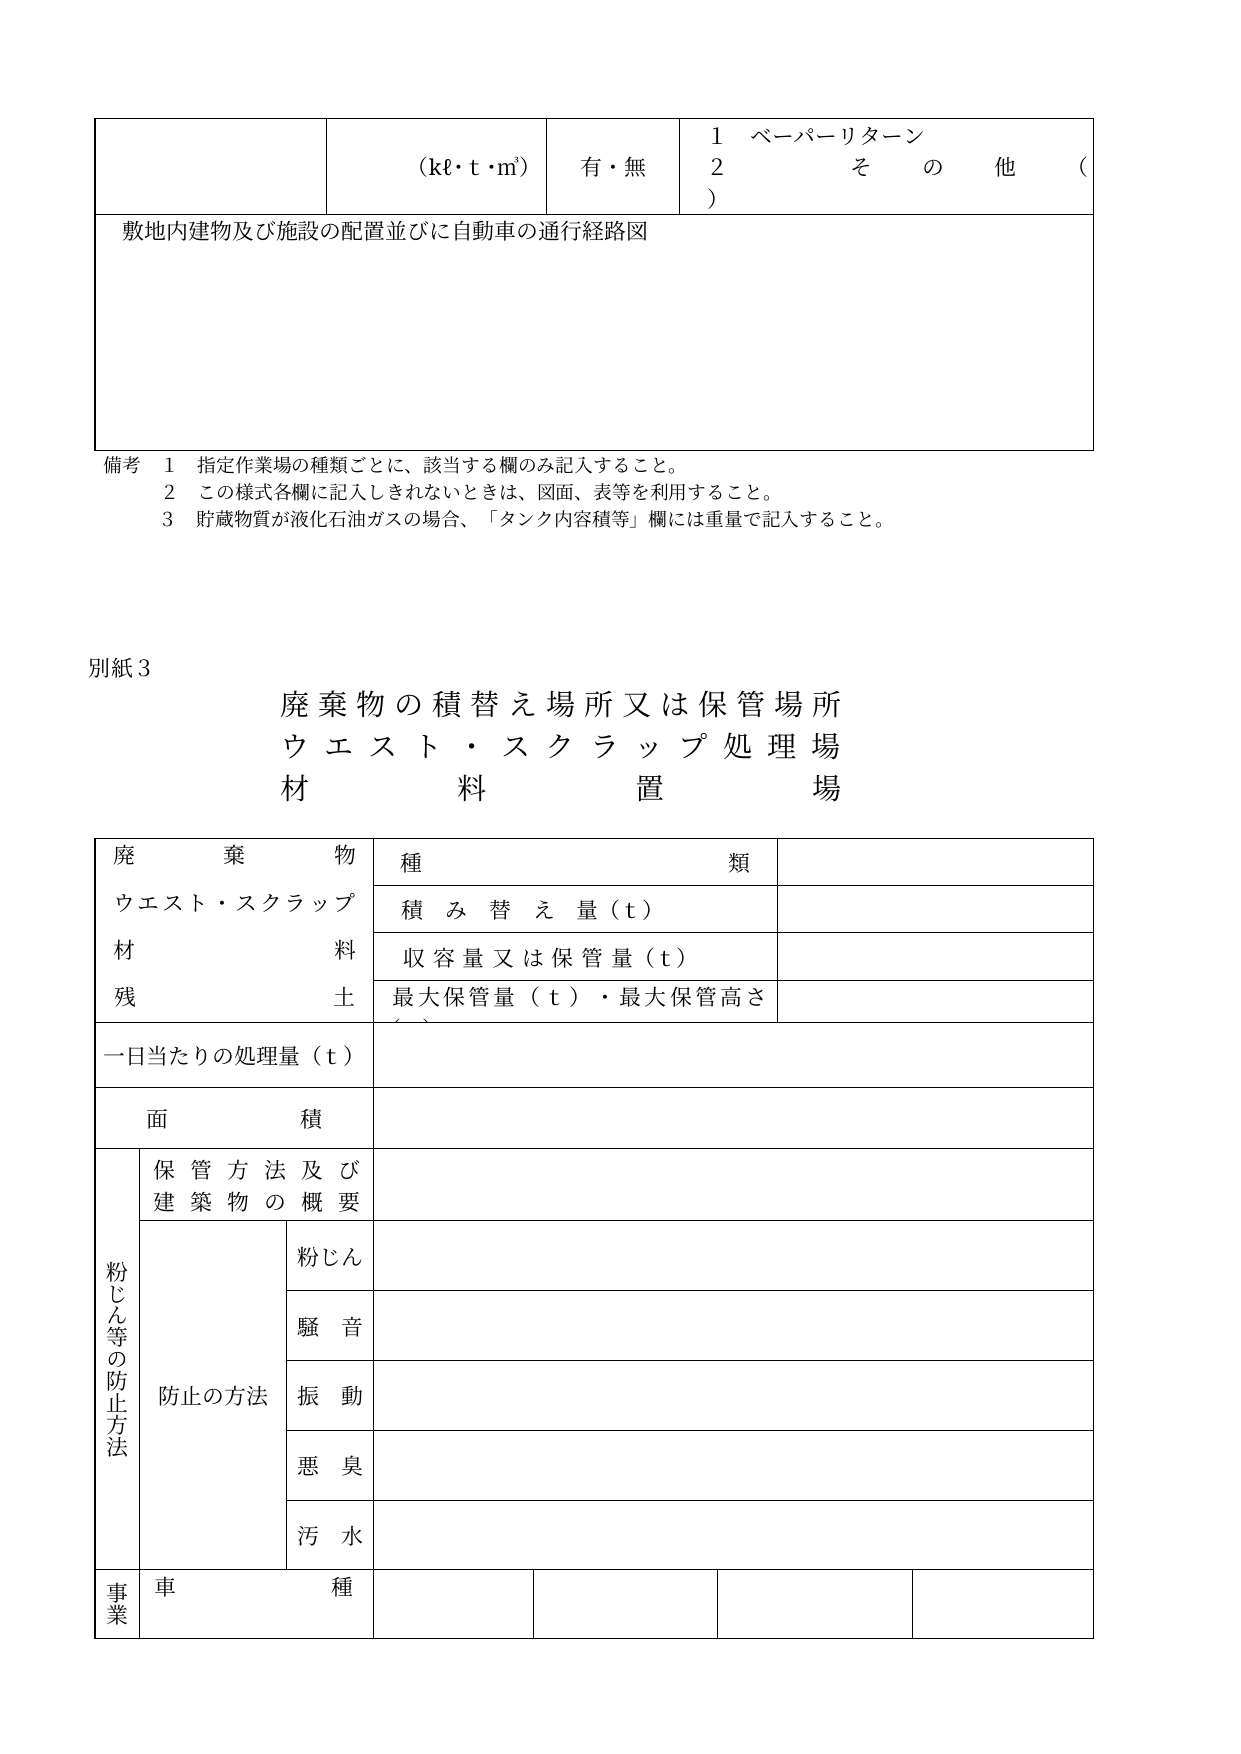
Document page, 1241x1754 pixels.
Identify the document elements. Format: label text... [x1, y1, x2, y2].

table_cell [374, 1361, 1093, 1430]
table_cell [374, 1149, 1093, 1220]
text 材料置場 [88, 766, 842, 808]
table_cell [778, 981, 1093, 1022]
table_cell [374, 1088, 1093, 1148]
table_cell [374, 1291, 1093, 1360]
text ３ 貯蔵物質が液化石油ガスの場合、「タンク内容積等」欄には重量で記入すること。 [88, 505, 1006, 532]
table_cell 悪 臭 [287, 1431, 373, 1499]
text 別紙３ [88, 651, 1004, 682]
table_cell 防止の方法 [140, 1221, 286, 1569]
table_cell 粉じん [287, 1221, 373, 1290]
table_cell [374, 1570, 533, 1638]
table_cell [96, 1570, 139, 1638]
table_cell 面 積 [96, 1088, 373, 1148]
table_header 種 類 [374, 839, 777, 885]
table_cell [718, 1570, 912, 1638]
table_header 廃棄物 ウエスト・スクラップ 材料 残土 [96, 839, 373, 1022]
table_cell 粉じん等の防止方法 ん 等 の 防 止 方 法 じ ん 等 の 防 止 方 法 [96, 1149, 139, 1569]
table_cell 保管方法及び 建築物の概要 [140, 1149, 373, 1220]
table_cell 有・無 [547, 119, 679, 213]
text ２ この様式各欄に記入しきれないときは、図面、表等を利用すること。 [88, 478, 1078, 505]
text ウエスト・スクラップ処理場 [88, 724, 842, 766]
table_cell 一日当たりの処理量（ｔ） [96, 1023, 373, 1087]
table_cell 車種 [140, 1570, 373, 1638]
table_cell [374, 1221, 1093, 1290]
table_cell 収容量又は保管量（ｔ） [374, 933, 777, 979]
table_cell 汚 水 [287, 1501, 373, 1569]
table_cell [374, 1501, 1093, 1569]
table_cell [374, 1023, 1093, 1087]
table_cell １ ベーパーリターン ２ その他（ ） [680, 119, 1093, 213]
table_cell [778, 933, 1093, 979]
table_header [778, 839, 1093, 885]
table_cell 敷地内建物及び施設の配置並びに自動車の通行経路図 [96, 215, 1093, 450]
table_cell 最大保管量（ｔ）・最大保管高さ（ｍ） [374, 981, 777, 1022]
table_cell 振 動 [287, 1361, 373, 1430]
table_cell 騒 音 [287, 1291, 373, 1360]
table_cell （kℓ･ｔ･㎥） [327, 119, 546, 213]
table_cell [913, 1570, 1093, 1638]
table_cell [534, 1570, 717, 1638]
text 備考 １ 指定作業場の種類ごとに、該当する欄のみ記入すること。 [88, 451, 1078, 478]
text 廃棄物の積替え場所又は保管場所 [88, 682, 842, 724]
table_cell [374, 1431, 1093, 1499]
table_cell 積み替え量（ｔ） [374, 886, 777, 932]
table_cell [96, 119, 326, 213]
table_cell [778, 886, 1093, 932]
